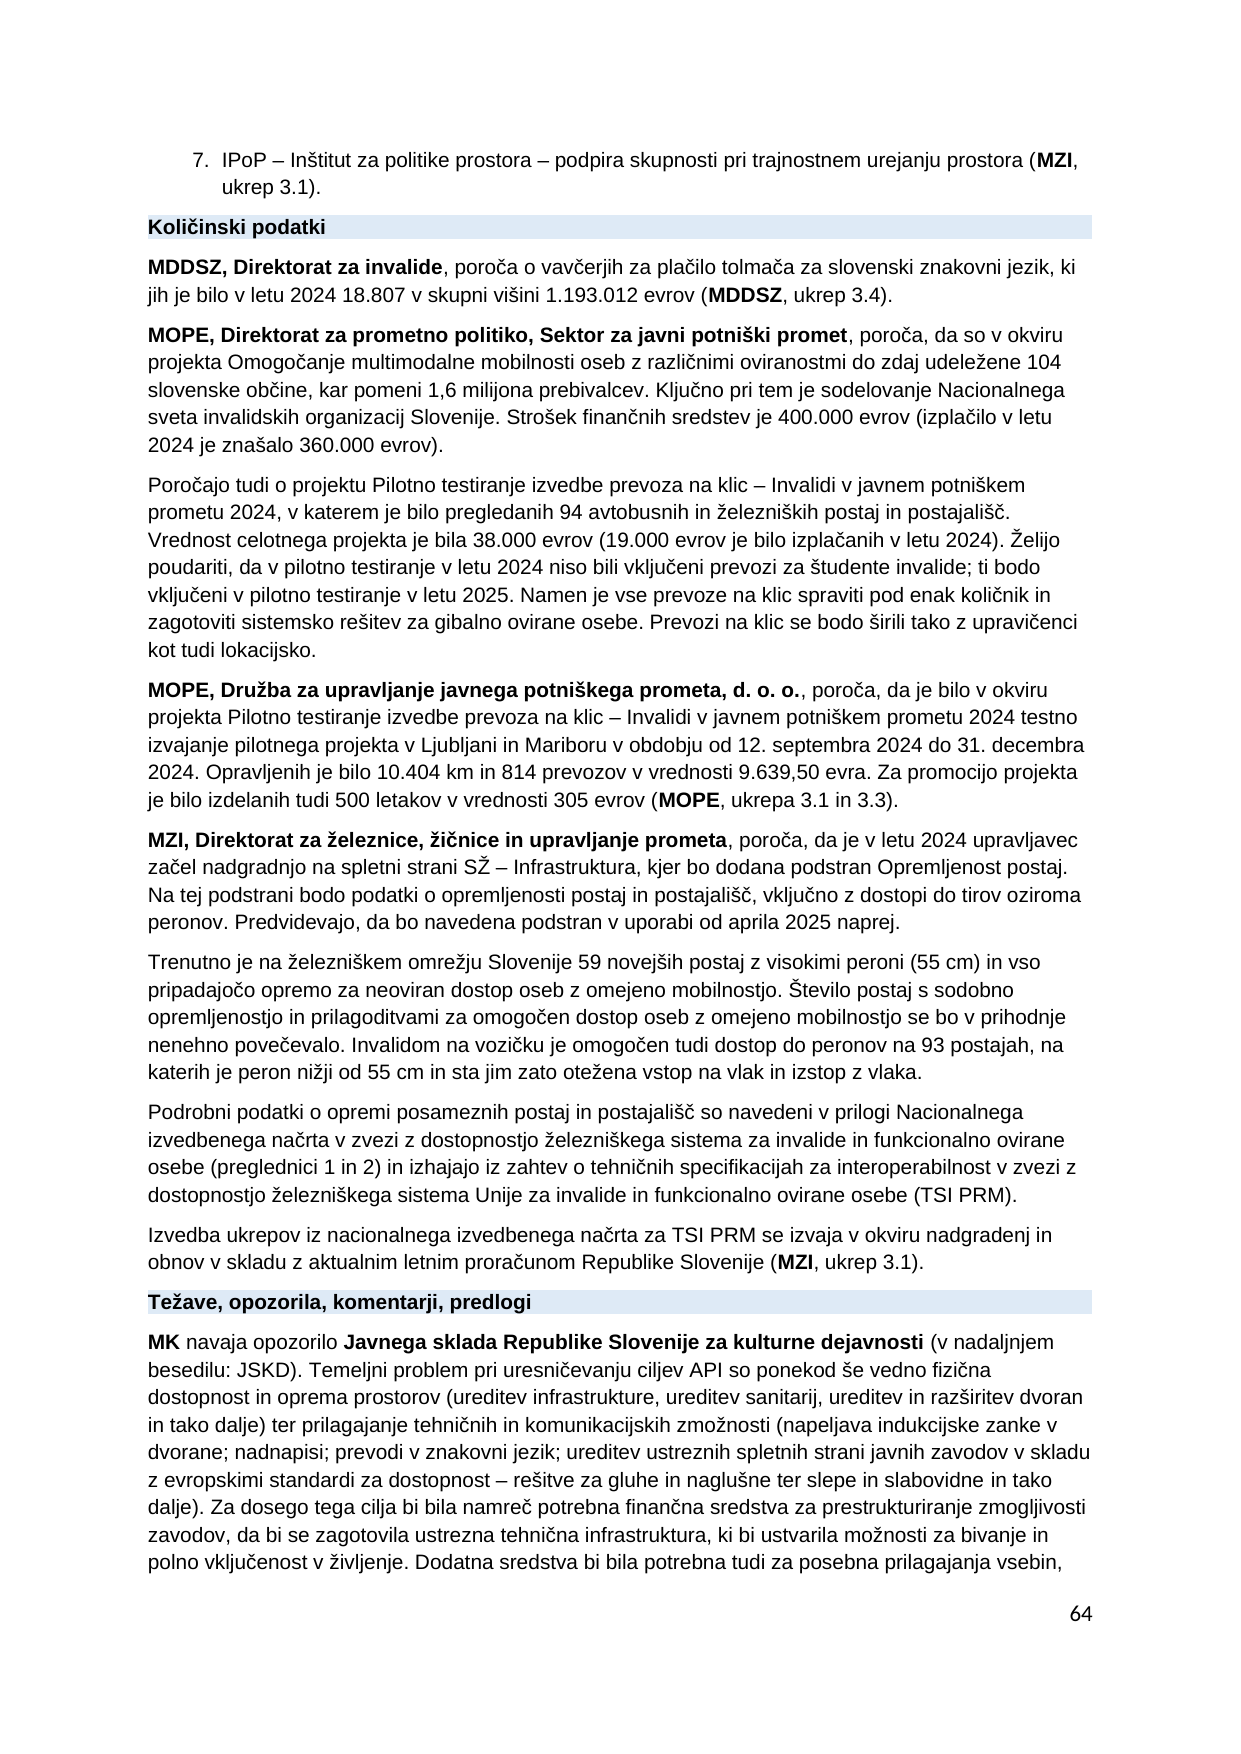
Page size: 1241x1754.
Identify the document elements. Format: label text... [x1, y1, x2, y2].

text Podrobni podatki o opremi posameznih postaj in postajališč so navedeni v prilogi Nacionalnega izvedbenega načrta v zvezi z dostopnostjo železniškega sistema za invalide in funkcionalno ovirane osebe (preglednici 1 in 2) in izhajajo iz zahtev o tehničnih specifikacijah za interoperabilnost v zvezi z dostopnostjo železniškega sistema Unije za invalide in funkcionalno ovirane osebe (TSI PRM). [148, 1100, 1092, 1207]
text Težave, opozorila, komentarji, predlogi [148, 1290, 1092, 1314]
list IPoP – Inštitut za politike prostora – podpira skupnosti pri trajnostnem urejanju prostora (MZI, ukrep 3.1). [192, 148, 1092, 199]
text Trenutno je na železniškem omrežju Slovenije 59 novejših postaj z visokimi peroni (55 cm) in vso pripadajočo opremo za neoviran dostop oseb z omejeno mobilnostjo. Število postaj s sodobno opremljenostjo in prilagoditvami za omogočen dostop oseb z omejeno mobilnostjo se bo v prihodnje nenehno povečevalo. Invalidom na vozičku je omogočen tudi dostop do peronov na 93 postajah, na katerih je peron nižji od 55 cm in sta jim zato otežena vstop na vlak in izstop z vlaka. [148, 950, 1092, 1084]
text Količinski podatki [148, 215, 1092, 239]
text MDDSZ, Direktorat za invalide, poroča o vavčerjih za plačilo tolmača za slovenski znakovni jezik, ki jih je bilo v letu 2024 18.807 v skupni višini 1.193.012 evrov (MDDSZ, ukrep 3.4). [148, 255, 1092, 307]
text MOPE, Direktorat za prometno politiko, Sektor za javni potniški promet, poroča, da so v okviru projekta Omogočanje multimodalne mobilnosti oseb z različnimi oviranostmi do zdaj udeležene 104 slovenske občine, kar pomeni 1,6 milijona prebivalcev. Ključno pri tem je sodelovanje Nacionalnega sveta invalidskih organizacij Slovenije. Strošek finančnih sredstev je 400.000 evrov (izplačilo v letu 2024 je znašalo 360.000 evrov). [148, 323, 1092, 457]
text MZI, Direktorat za železnice, žičnice in upravljanje prometa, poroča, da je v letu 2024 upravljavec začel nadgradnjo na spletni strani SŽ – Infrastruktura, kjer bo dodana podstran Opremljenost postaj. Na tej podstrani bodo podatki o opremljenosti postaj in postajališč, vključno z dostopi do tirov oziroma peronov. Predvidevajo, da bo navedena podstran v uporabi od aprila 2025 naprej. [148, 828, 1092, 934]
text Izvedba ukrepov iz nacionalnega izvedbenega načrta za TSI PRM se izvaja v okviru nadgradenj in obnov v skladu z aktualnim letnim proračunom Republike Slovenije (MZI, ukrep 3.1). [148, 1223, 1092, 1274]
text MOPE, Družba za upravljanje javnega potniškega prometa, d. o. o., poroča, da je bilo v okviru projekta Pilotno testiranje izvedbe prevoza na klic – Invalidi v javnem potniškem prometu 2024 testno izvajanje pilotnega projekta v Ljubljani in Mariboru v obdobju od 12. septembra 2024 do 31. decembra 2024. Opravljenih je bilo 10.404 km in 814 prevozov v vrednosti 9.639,50 evra. Za promocijo projekta je bilo izdelanih tudi 500 letakov v vrednosti 305 evrov (MOPE, ukrepa 3.1 in 3.3). [148, 678, 1092, 812]
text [148, 1330, 1092, 1574]
text Poročajo tudi o projektu Pilotno testiranje izvedbe prevoza na klic – Invalidi v javnem potniškem prometu 2024, v katerem je bilo pregledanih 94 avtobusnih in železniških postaj in postajališč. Vrednost celotnega projekta je bila 38.000 evrov (19.000 evrov je bilo izplačanih v letu 2024). Želijo poudariti, da v pilotno testiranje v letu 2024 niso bili vključeni prevozi za študente invalide; ti bodo vključeni v pilotno testiranje v letu 2025. Namen je vse prevoze na klic spraviti pod enak količnik in zagotoviti sistemsko rešitev za gibalno ovirane osebe. Prevozi na klic se bodo širili tako z upravičenci kot tudi lokacijsko. [148, 473, 1092, 662]
